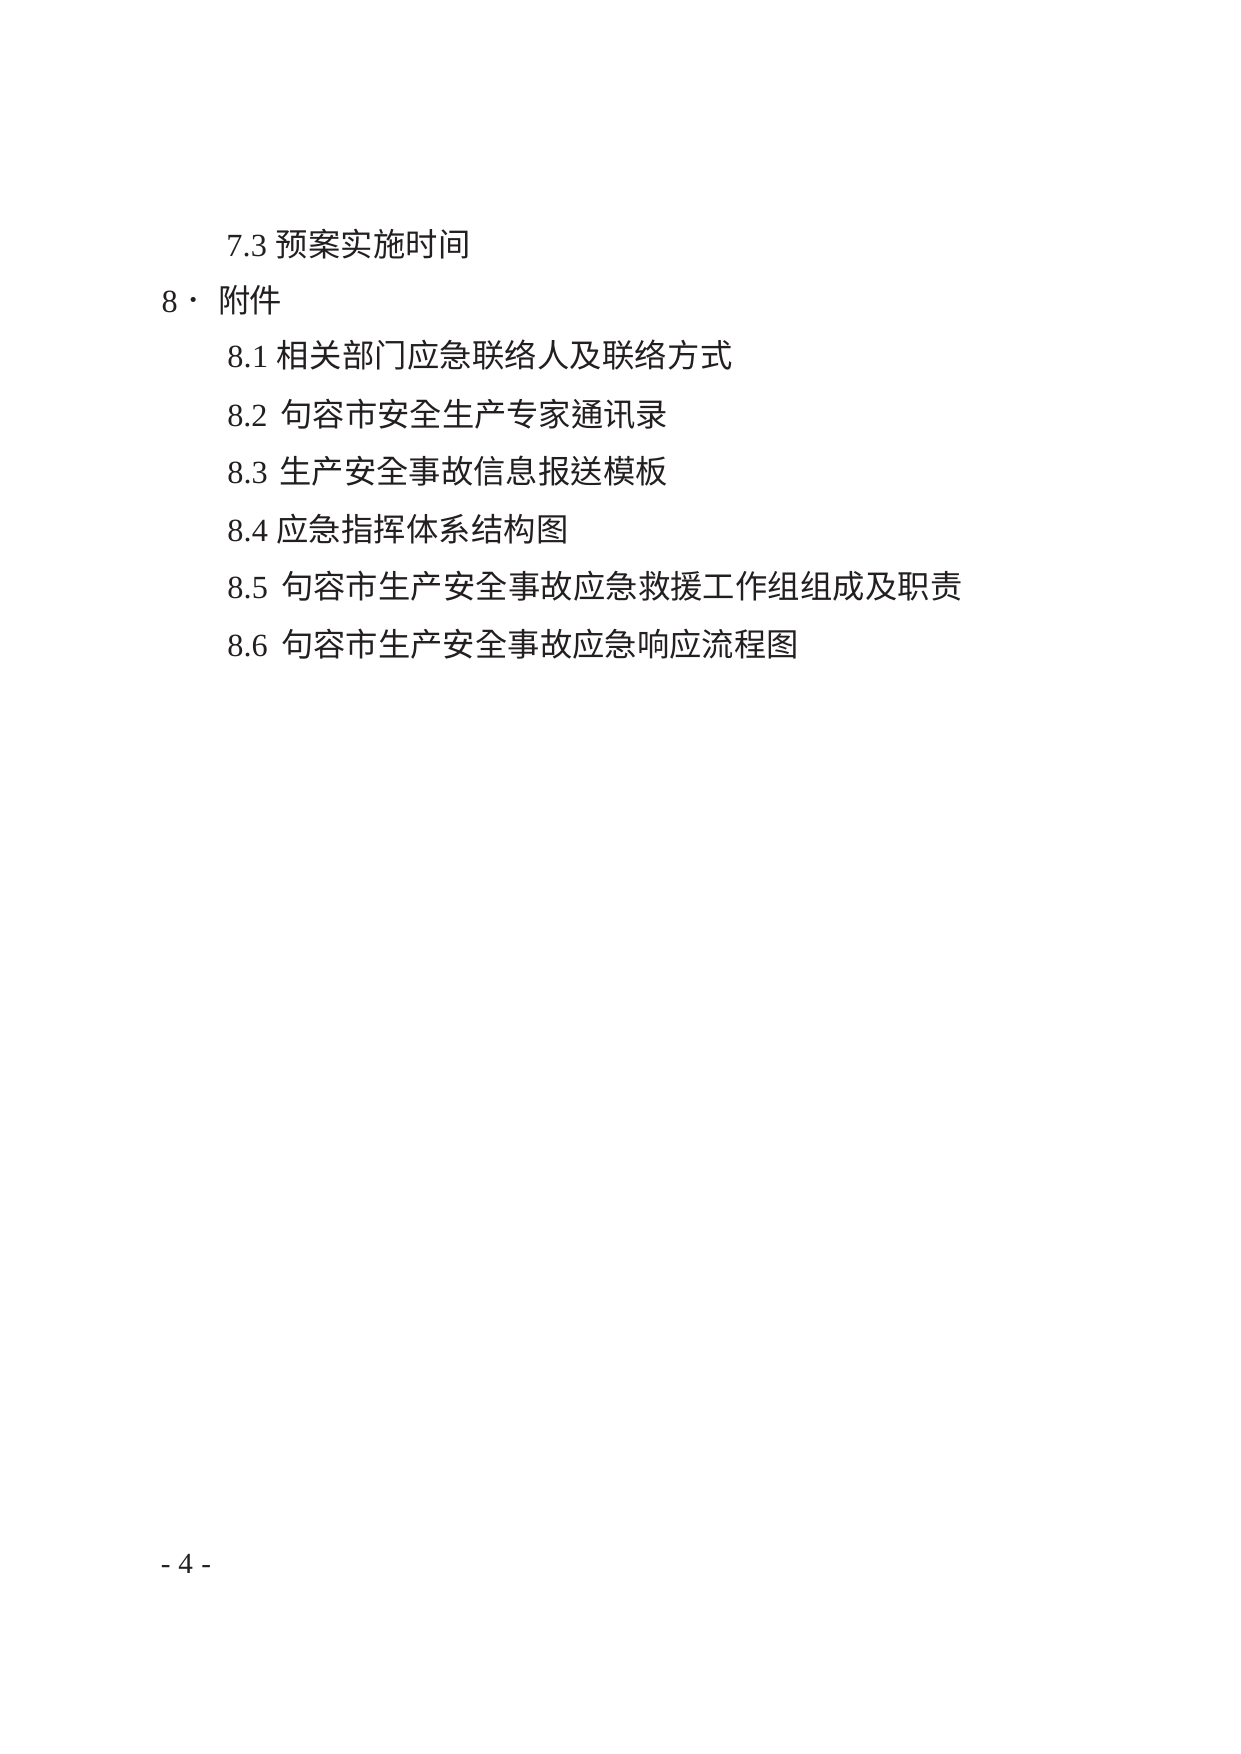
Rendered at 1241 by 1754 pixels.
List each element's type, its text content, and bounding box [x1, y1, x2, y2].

text 8.5 句容市生产安全事故应急救援工作组组成及职责 [227, 565, 1054, 607]
text 8.6 句容市生产安全事故应急响应流程图 [227, 623, 1054, 665]
text 8.1 相关部门应急联络人及联络方式 [227, 334, 1054, 375]
text 8.2 句容市安全生产专家通讯录 [227, 392, 1054, 435]
text 8.4 应急指挥体系结构图 [227, 507, 1054, 550]
text 8． 附件 [161, 278, 1054, 321]
text 8.3 生产安全事故信息报送模板 [227, 450, 1054, 492]
text 7.3 预案实施时间 [226, 222, 1054, 264]
